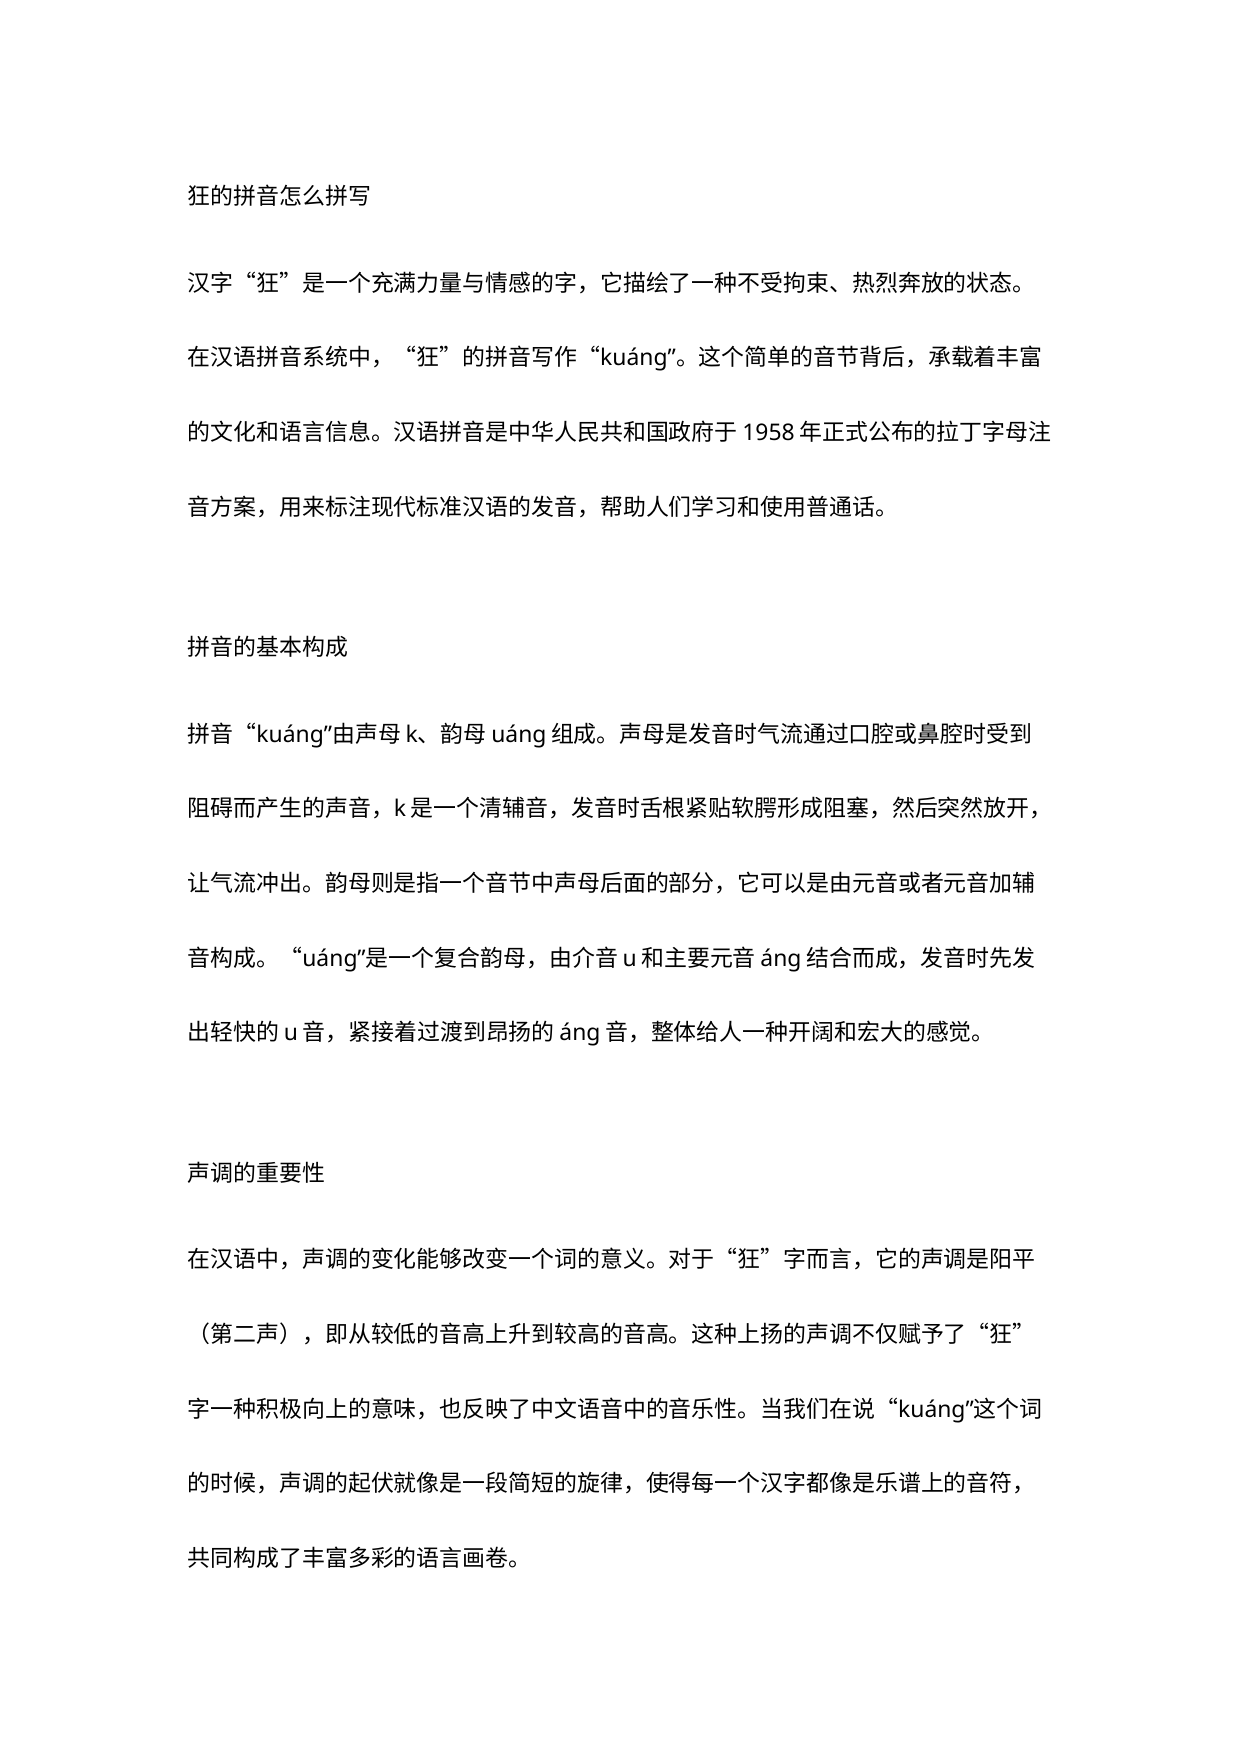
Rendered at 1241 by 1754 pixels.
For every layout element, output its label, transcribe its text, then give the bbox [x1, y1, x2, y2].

text 拼音“kuáng”由声母k、韵母uáng组成。声母是发音时气流通过口腔或鼻腔时受到阻碍而产生的声音，k是一个清辅音，发音时舌根紧贴软腭形成阻塞，然后突然放开，让气流冲出。韵母则是指一个音节中声母后面的部分，它可以是由元音或者元音加辅音构成。“uáng”是一个复合韵母，由介音u和主要元音áng结合而成，发音时先发出轻快的u音，紧接着过渡到昂扬的áng音，整体给人一种开阔和宏大的感觉。 [187, 699, 1053, 1063]
text 狂的拼音怎么拼写 [187, 162, 1053, 227]
text 在汉语中，声调的变化能够改变一个词的意义。对于“狂”字而言，它的声调是阳平（第二声），即从较低的音高上升到较高的音高。这种上扬的声调不仅赋予了“狂”字一种积极向上的意味，也反映了中文语音中的音乐性。当我们在说“kuáng”这个词的时候，声调的起伏就像是一段简短的旋律，使得每一个汉字都像是乐谱上的音符，共同构成了丰富多彩的语言画卷。 [187, 1225, 1053, 1589]
text 拼音的基本构成 [187, 613, 1053, 678]
text 声调的重要性 [187, 1139, 1053, 1204]
text 汉字“狂”是一个充满力量与情感的字，它描绘了一种不受拘束、热烈奔放的状态。在汉语拼音系统中，“狂”的拼音写作“kuáng”。这个简单的音节背后，承载着丰富的文化和语言信息。汉语拼音是中华人民共和国政府于1958年正式公布的拉丁字母注音方案，用来标注现代标准汉语的发音，帮助人们学习和使用普通话。 [187, 248, 1053, 538]
